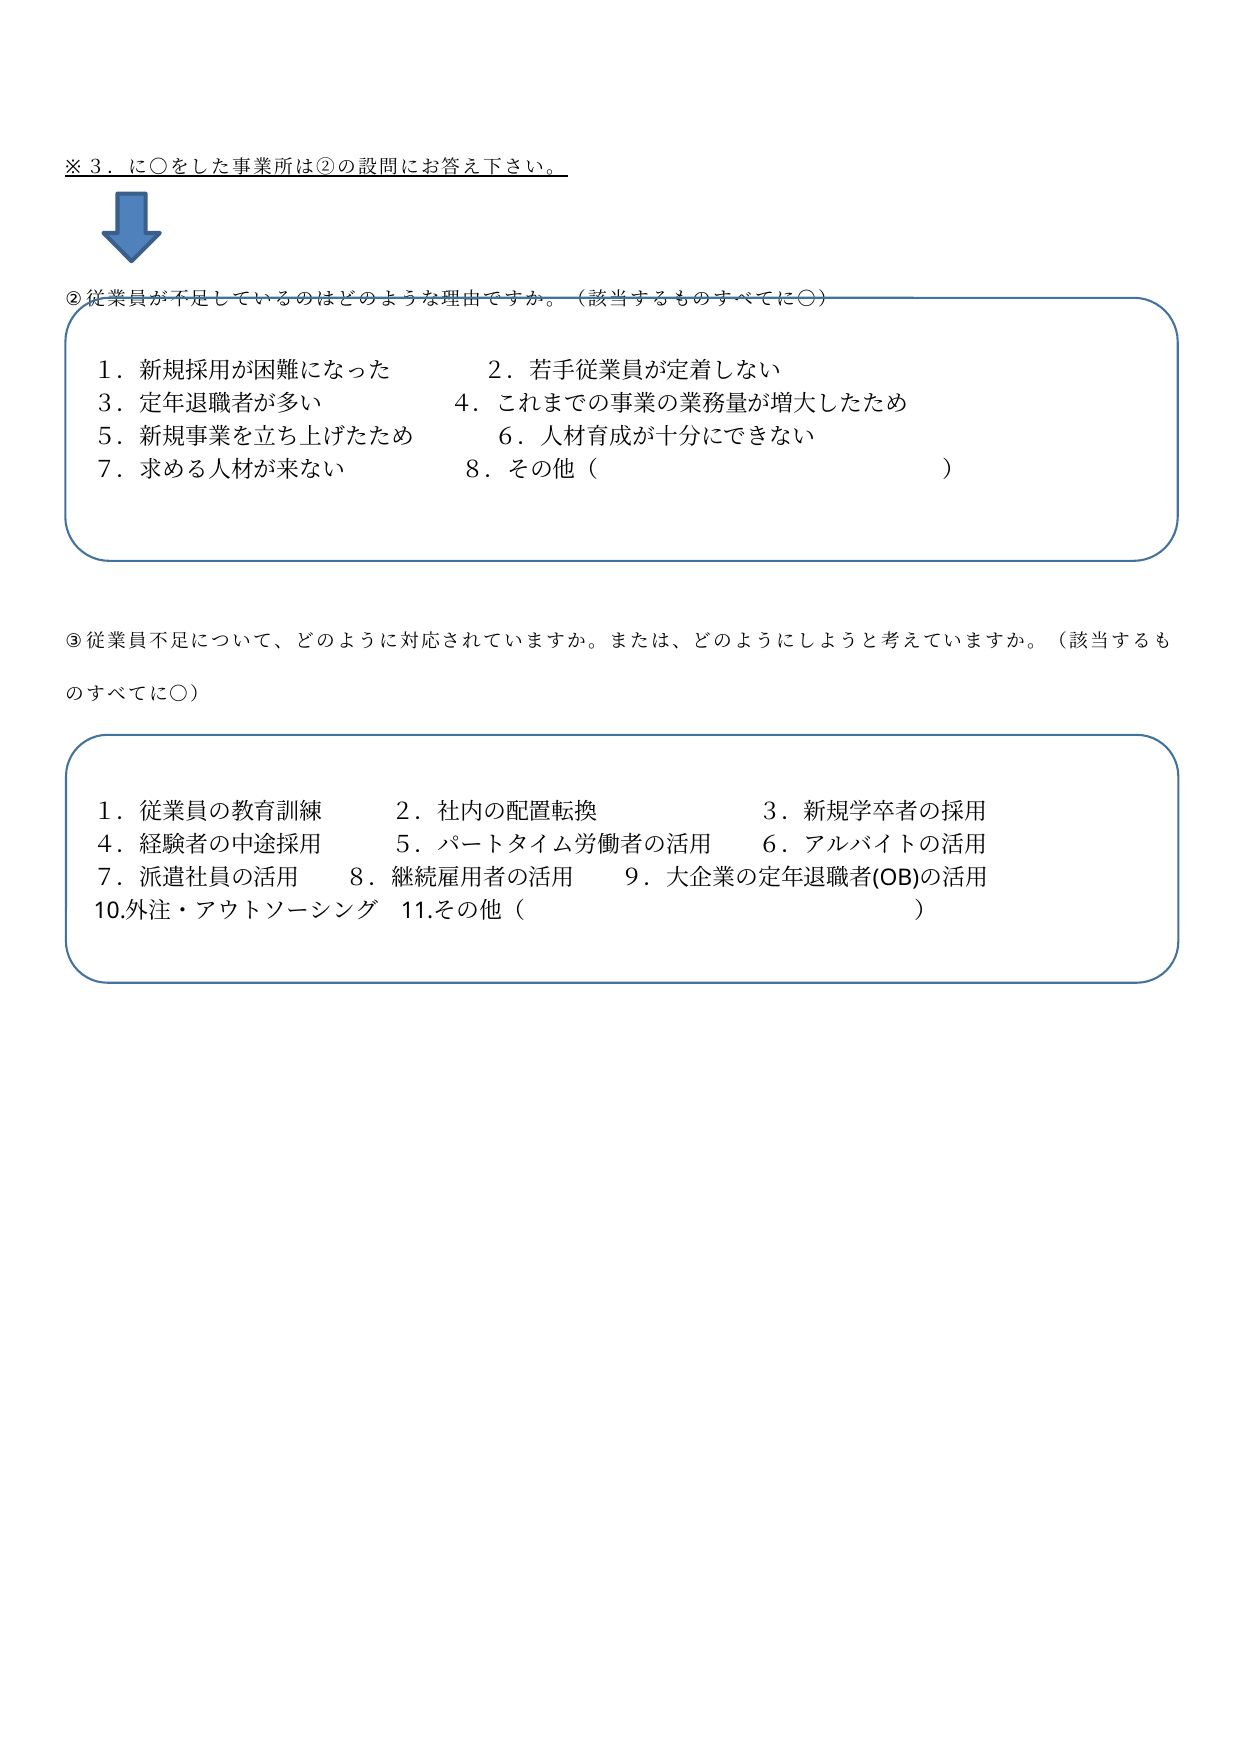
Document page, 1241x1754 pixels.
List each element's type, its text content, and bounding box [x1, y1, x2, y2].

text ※３．に○をした事業所は②の設問にお答え下さい。 [65, 139, 1175, 192]
text ③従業員不足について、どのように対応されていますか。または、どのようにしようと考えていますか。（該当するものすべてに○） [65, 613, 1175, 719]
text ②従業員が不足しているのはどのような理由ですか。（該当するものすべてに○） [65, 271, 1175, 323]
